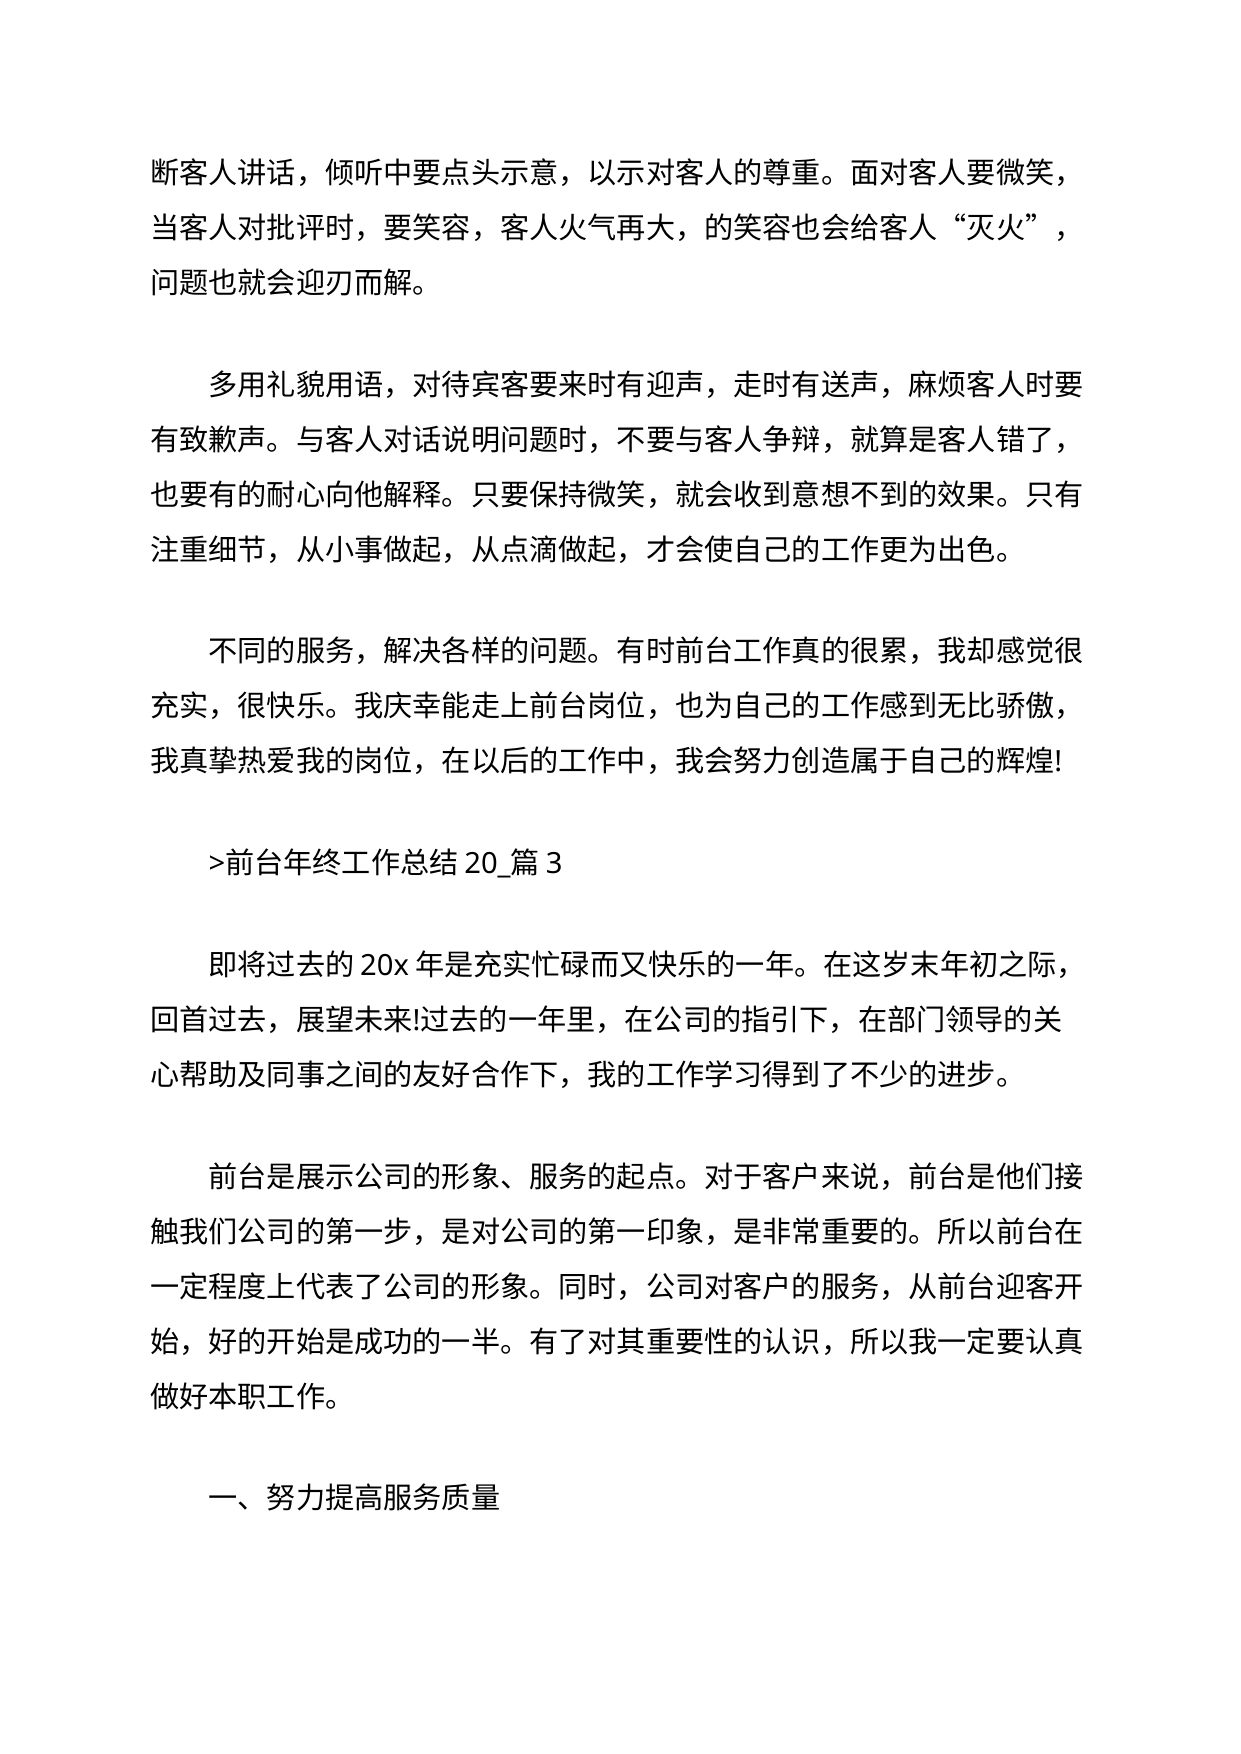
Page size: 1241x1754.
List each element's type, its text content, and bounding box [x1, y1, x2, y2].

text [150, 150, 1090, 302]
text >前台年终工作总结20_篇3 [150, 840, 1090, 882]
text 前台是展示公司的形象、服务的起点。对于客户来说，前台是他们接触我们公司的第一步，是对公司的第一印象，是非常重要的。所以前台在一定程度上代表了公司的形象。同时，公司对客户的服务，从前台迎客开始，好的开始是成功的一半。有了对其重要性的认识，所以我一定要认真做好本职工作。 [150, 1153, 1090, 1415]
text 一、努力提高服务质量 [150, 1475, 1090, 1517]
text 即将过去的20x年是充实忙碌而又快乐的一年。在这岁末年初之际，回首过去，展望未来!过去的一年里，在公司的指引下，在部门领导的关心帮助及同事之间的友好合作下，我的工作学习得到了不少的进步。 [150, 942, 1090, 1094]
text 多用礼貌用语，对待宾客要来时有迎声，走时有送声，麻烦客人时要有致歉声。与客人对话说明问题时，不要与客人争辩，就算是客人错了，也要有的耐心向他解释。只要保持微笑，就会收到意想不到的效果。只有注重细节，从小事做起，从点滴做起，才会使自己的工作更为出色。 [150, 362, 1090, 568]
text 不同的服务，解决各样的问题。有时前台工作真的很累，我却感觉很充实，很快乐。我庆幸能走上前台岗位，也为自己的工作感到无比骄傲，我真挚热爱我的岗位，在以后的工作中，我会努力创造属于自己的辉煌! [150, 628, 1090, 780]
